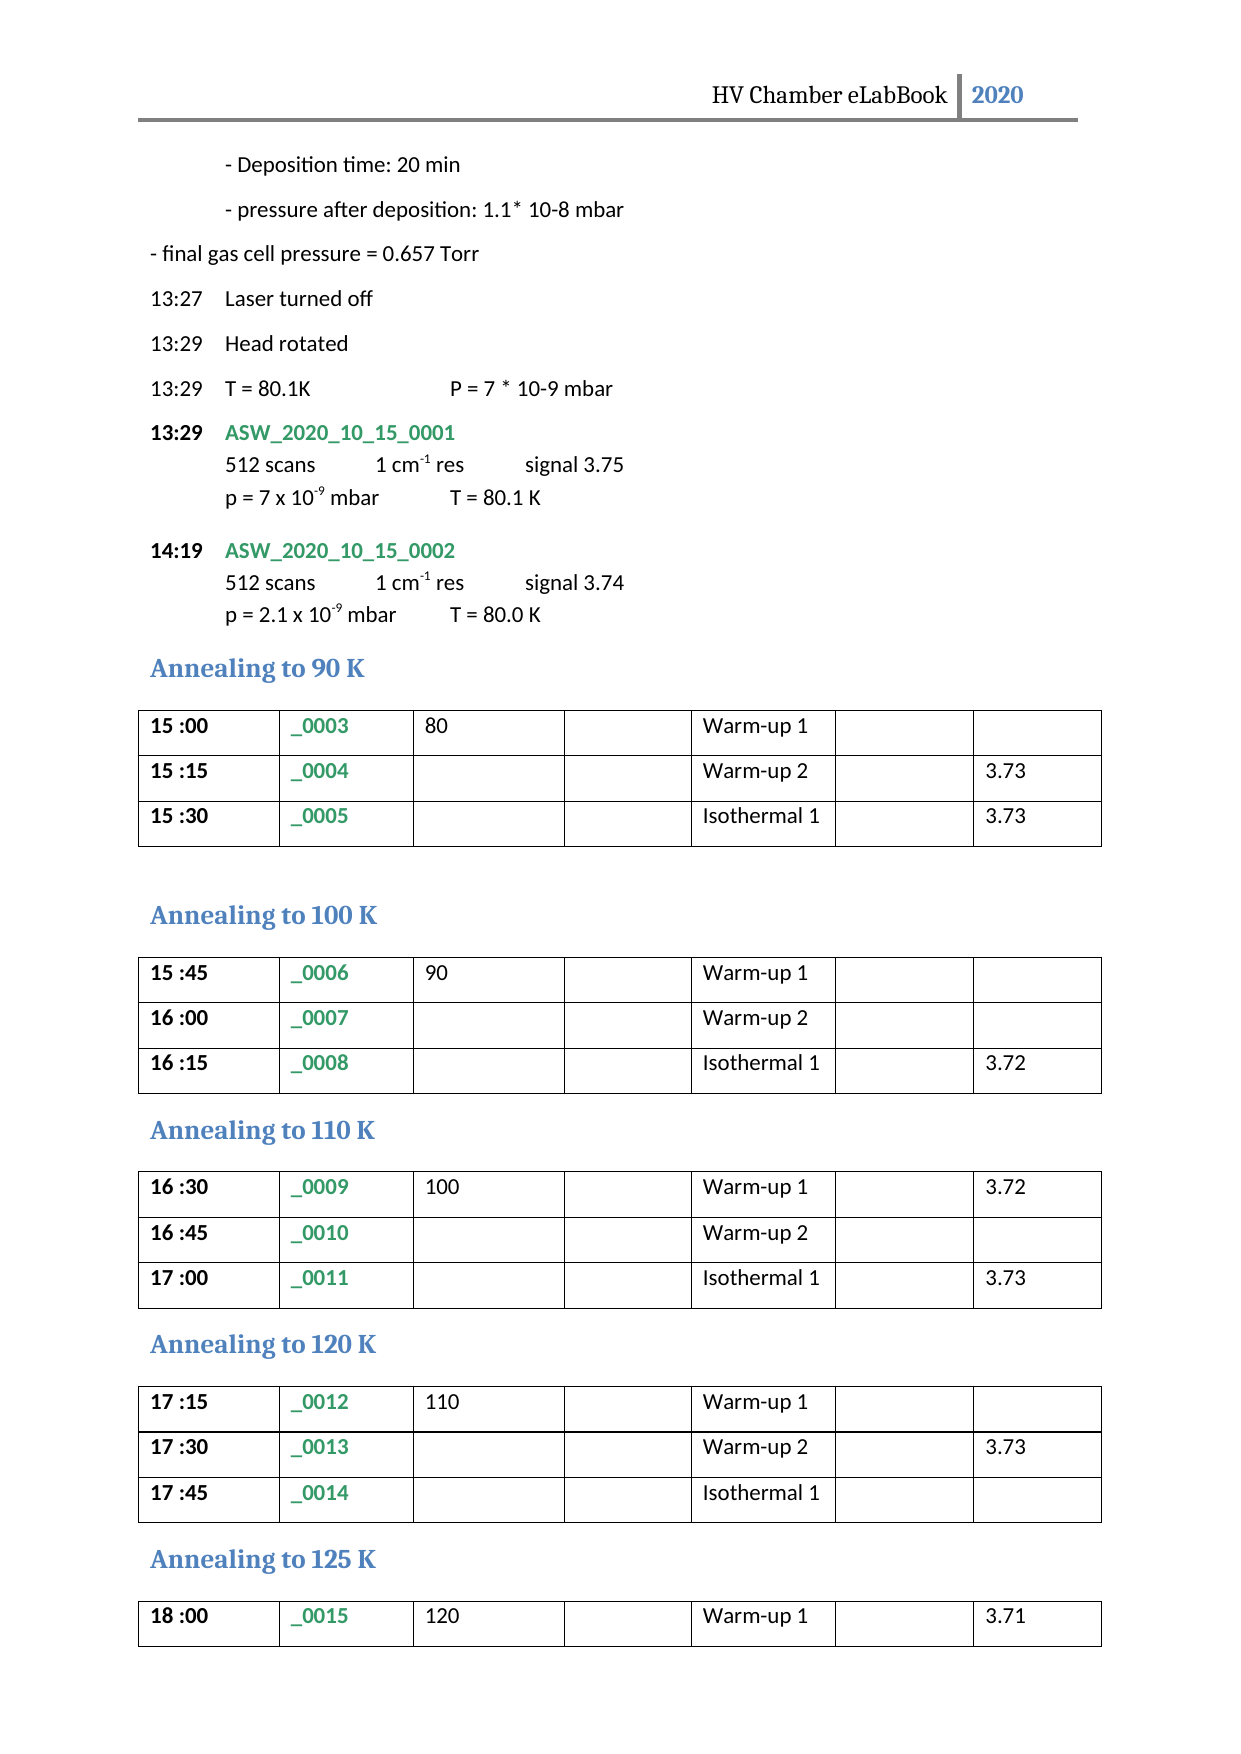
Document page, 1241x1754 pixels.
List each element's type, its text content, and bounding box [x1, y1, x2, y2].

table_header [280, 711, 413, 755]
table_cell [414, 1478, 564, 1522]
text 13:27 Laser turned off [150, 284, 1090, 312]
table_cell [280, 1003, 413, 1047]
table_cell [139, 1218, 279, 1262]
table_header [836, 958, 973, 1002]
text 512 scans 1 cm-1 res signal 3.75 p = 7 x 10-9 mbar T = 80.1 K [225, 451, 1090, 511]
subtitle Annealing to 90 K [150, 653, 1090, 684]
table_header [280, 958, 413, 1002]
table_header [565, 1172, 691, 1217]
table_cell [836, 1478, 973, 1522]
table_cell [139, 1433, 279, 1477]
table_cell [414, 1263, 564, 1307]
text 14:19 ASW_2020_10_15_0002 [150, 536, 1090, 564]
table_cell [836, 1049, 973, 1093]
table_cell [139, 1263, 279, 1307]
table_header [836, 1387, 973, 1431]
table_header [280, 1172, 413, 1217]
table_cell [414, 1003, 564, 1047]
subtitle Annealing to 100 K [150, 900, 1090, 931]
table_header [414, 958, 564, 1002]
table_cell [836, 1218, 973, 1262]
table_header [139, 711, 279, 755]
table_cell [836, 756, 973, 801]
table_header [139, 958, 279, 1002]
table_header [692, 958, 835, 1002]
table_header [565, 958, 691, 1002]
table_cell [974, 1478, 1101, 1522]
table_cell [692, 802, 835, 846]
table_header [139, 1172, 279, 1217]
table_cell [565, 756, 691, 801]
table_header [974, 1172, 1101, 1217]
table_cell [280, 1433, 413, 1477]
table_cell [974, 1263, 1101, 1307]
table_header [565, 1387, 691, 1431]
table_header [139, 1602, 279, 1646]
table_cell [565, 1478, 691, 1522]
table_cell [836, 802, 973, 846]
subtitle Annealing to 125 K [150, 1544, 1090, 1575]
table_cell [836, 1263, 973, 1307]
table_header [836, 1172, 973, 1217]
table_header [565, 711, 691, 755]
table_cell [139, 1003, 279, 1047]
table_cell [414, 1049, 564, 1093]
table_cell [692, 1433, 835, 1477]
subtitle Annealing to 110 K [150, 1115, 1090, 1146]
text 13:29 Head rotated [150, 329, 1090, 357]
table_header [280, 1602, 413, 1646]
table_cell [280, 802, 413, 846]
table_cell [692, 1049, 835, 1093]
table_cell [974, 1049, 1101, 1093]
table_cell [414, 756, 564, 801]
text - pressure after deposition: 1.1* 10-8 mbar [150, 195, 1090, 223]
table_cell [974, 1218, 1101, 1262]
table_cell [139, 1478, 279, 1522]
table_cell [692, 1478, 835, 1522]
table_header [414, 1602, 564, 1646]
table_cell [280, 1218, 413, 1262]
text 13:29 T = 80.1K P = 7 * 10-9 mbar [150, 374, 1090, 402]
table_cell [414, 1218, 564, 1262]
subtitle Annealing to 120 K [150, 1329, 1090, 1361]
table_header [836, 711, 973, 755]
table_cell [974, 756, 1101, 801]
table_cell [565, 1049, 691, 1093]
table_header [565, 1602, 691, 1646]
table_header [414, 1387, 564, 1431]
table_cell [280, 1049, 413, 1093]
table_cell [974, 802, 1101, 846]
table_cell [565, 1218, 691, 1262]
text 13:29 ASW_2020_10_15_0001 [150, 418, 1090, 446]
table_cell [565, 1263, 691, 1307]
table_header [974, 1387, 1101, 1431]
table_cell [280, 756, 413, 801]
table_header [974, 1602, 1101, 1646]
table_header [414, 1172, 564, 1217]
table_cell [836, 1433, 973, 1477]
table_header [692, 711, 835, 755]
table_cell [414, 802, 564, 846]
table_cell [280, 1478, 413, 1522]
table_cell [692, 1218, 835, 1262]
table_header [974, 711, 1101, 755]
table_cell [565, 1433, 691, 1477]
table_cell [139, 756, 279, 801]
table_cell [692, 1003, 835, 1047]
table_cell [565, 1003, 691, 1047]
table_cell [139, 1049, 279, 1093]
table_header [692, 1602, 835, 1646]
text - Deposition time: 20 min [150, 150, 1090, 178]
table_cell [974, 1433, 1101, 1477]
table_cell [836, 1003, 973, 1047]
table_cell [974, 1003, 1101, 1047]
text 512 scans 1 cm-1 res signal 3.74 p = 2.1 x 10-9 mbar T = 80.0 K [225, 568, 1090, 628]
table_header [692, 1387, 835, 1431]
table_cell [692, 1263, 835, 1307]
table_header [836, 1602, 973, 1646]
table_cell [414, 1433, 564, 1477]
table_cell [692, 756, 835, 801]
text - final gas cell pressure = 0.657 Torr [150, 239, 1090, 268]
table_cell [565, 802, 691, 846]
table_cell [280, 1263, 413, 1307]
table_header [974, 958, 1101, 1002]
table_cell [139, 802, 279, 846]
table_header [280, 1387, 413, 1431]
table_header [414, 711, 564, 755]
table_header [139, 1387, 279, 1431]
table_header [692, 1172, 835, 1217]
